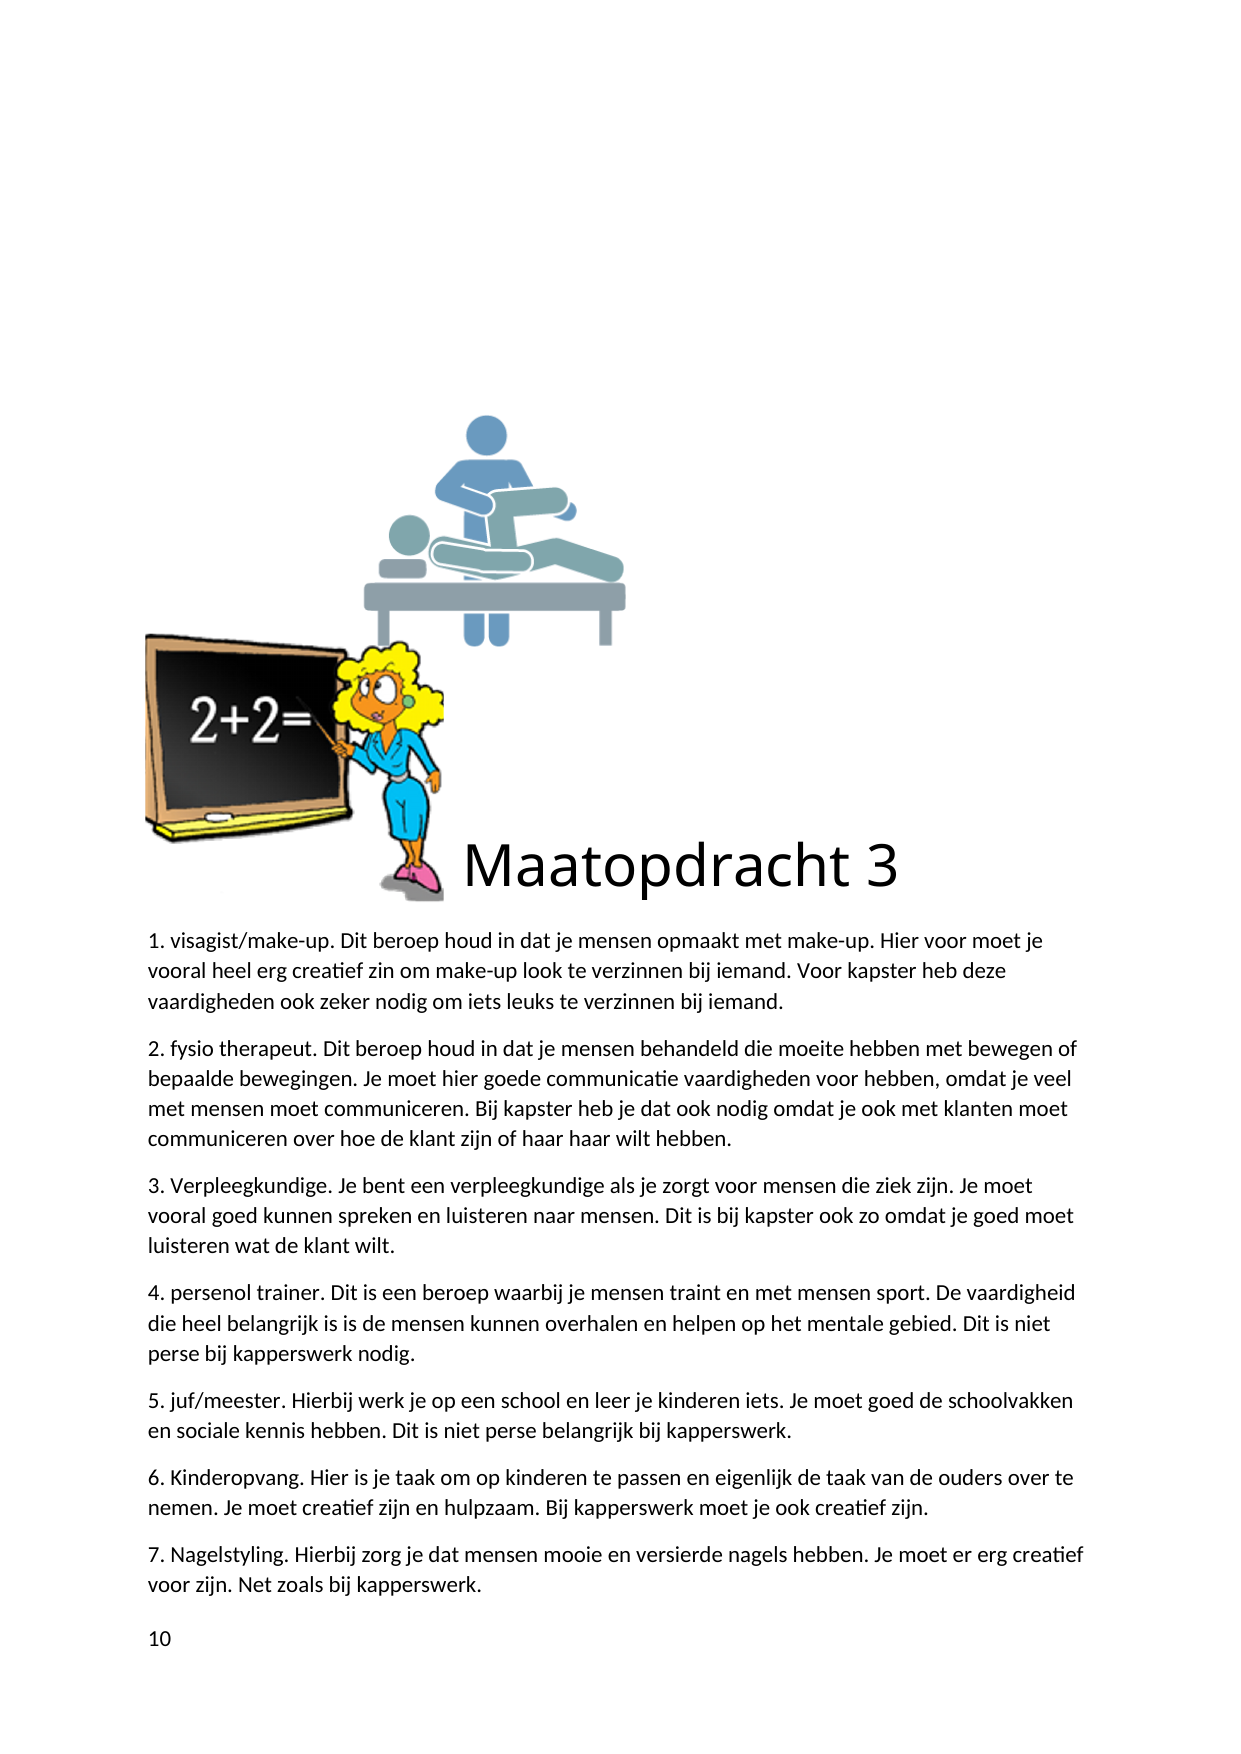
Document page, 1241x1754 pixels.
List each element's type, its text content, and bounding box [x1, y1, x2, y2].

text 6. Kinderopvang. Hier is je taak om op kinderen te passen en eigenlijk de taak van de ouders over te nemen. Je moet creatief zijn en hulpzaam. Bij kapperswerk moet je ook creatief zijn. [148, 1463, 1093, 1521]
text 7. Nagelstyling. Hierbij zorg je dat mensen mooie en versierde nagels hebben. Je moet er erg creatief voor zijn. Net zoals bij kapperswerk. [148, 1540, 1093, 1598]
picture [145, 373, 635, 918]
text Maatopdracht 3 [444, 824, 1093, 903]
text 2. fysio therapeut. Dit beroep houd in dat je mensen behandeld die moeite hebben met bewegen of bepaalde bewegingen. Je moet hier goede communicatie vaardigheden voor hebben, omdat je veel met mensen moet communiceren. Bij kapster heb je dat ook nodig omdat je ook met klanten moet communiceren over hoe de klant zijn of haar haar wilt hebben. [148, 1034, 1093, 1152]
text 5. juf/meester. Hierbij werk je op een school en leer je kinderen iets. Je moet goed de schoolvakken en sociale kennis hebben. Dit is niet perse belangrijk bij kapperswerk. [148, 1386, 1093, 1444]
text 1. visagist/make-up. Dit beroep houd in dat je mensen opmaakt met make-up. Hier voor moet je vooral heel erg creatief zin om make-up look te verzinnen bij iemand. Voor kapster heb deze vaardigheden ook zeker nodig om iets leuks te verzinnen bij iemand. [148, 926, 1093, 1015]
text 4. persenol trainer. Dit is een beroep waarbij je mensen traint en met mensen sport. De vaardigheid die heel belangrijk is is de mensen kunnen overhalen en helpen op het mentale gebied. Dit is niet perse bij kapperswerk nodig. [148, 1278, 1093, 1367]
text 3. Verpleegkundige. Je bent een verpleegkundige als je zorgt voor mensen die ziek zijn. Je moet vooral goed kunnen spreken en luisteren naar mensen. Dit is bij kapster ook zo omdat je goed moet luisteren wat de klant wilt. [148, 1171, 1093, 1259]
